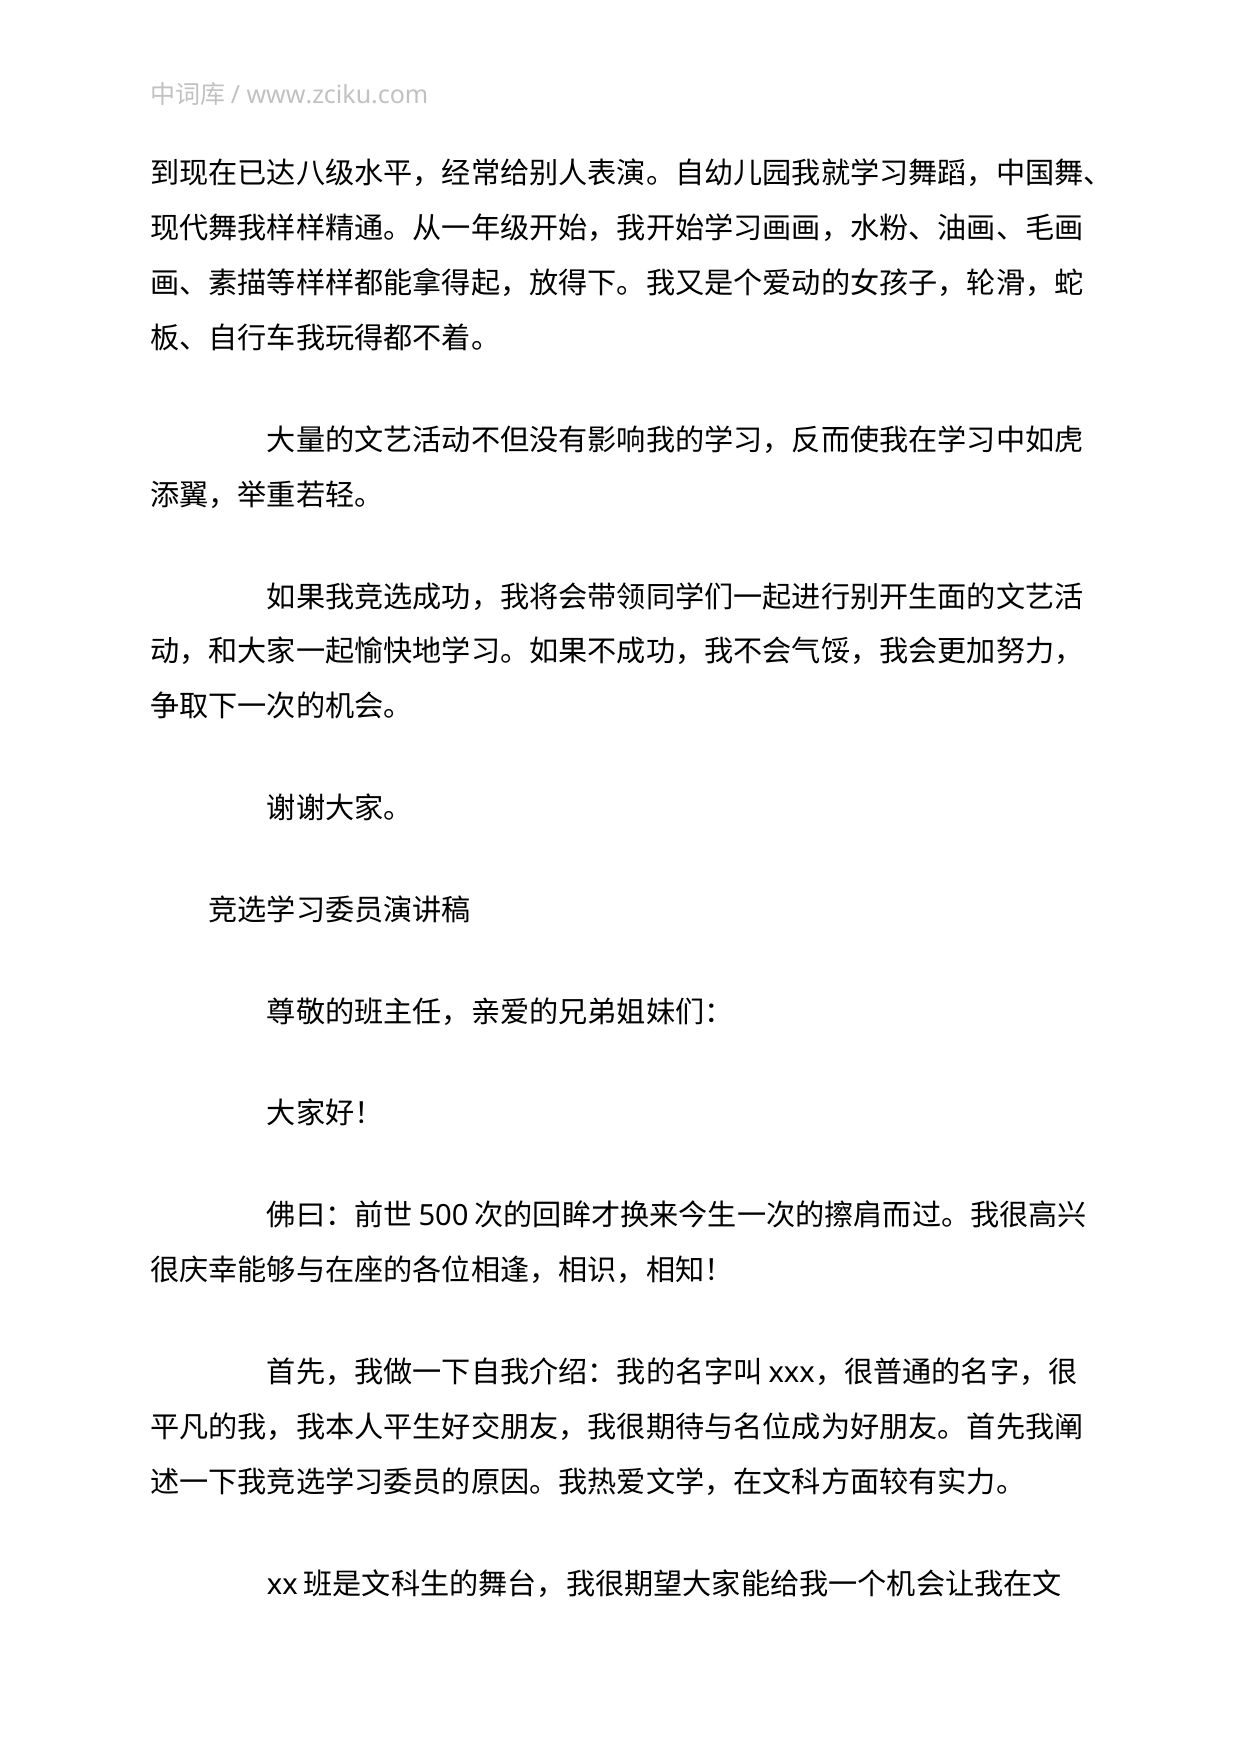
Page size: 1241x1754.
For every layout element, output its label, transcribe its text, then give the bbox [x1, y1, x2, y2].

text 首先，我做一下自我介绍：我的名字叫xxx，很普通的名字，很平凡的我，我本人平生好交朋友，我很期待与名位成为好朋友。首先我阐述一下我竞选学习委员的原因。我热爱文学，在文科方面较有实力。 [150, 1348, 1090, 1501]
text 如果我竞选成功，我将会带领同学们一起进行别开生面的文艺活动，和大家一起愉快地学习。如果不成功，我不会气馁，我会更加努力，争取下一次的机会。 [150, 573, 1090, 725]
text 谢谢大家。 [150, 785, 1090, 827]
text 佛曰：前世500次的回眸才换来今生一次的擦肩而过。我很高兴很庆幸能够与在座的各位相逢，相识，相知！ [150, 1192, 1090, 1289]
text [150, 1560, 1090, 1603]
text 大家好！ [150, 1090, 1090, 1132]
text 竞选学习委员演讲稿 [150, 886, 1090, 929]
text 大量的文艺活动不但没有影响我的学习，反而使我在学习中如虎添翼，举重若轻。 [150, 416, 1090, 514]
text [150, 150, 1090, 357]
text 尊敬的班主任，亲爱的兄弟姐妹们： [150, 988, 1090, 1031]
